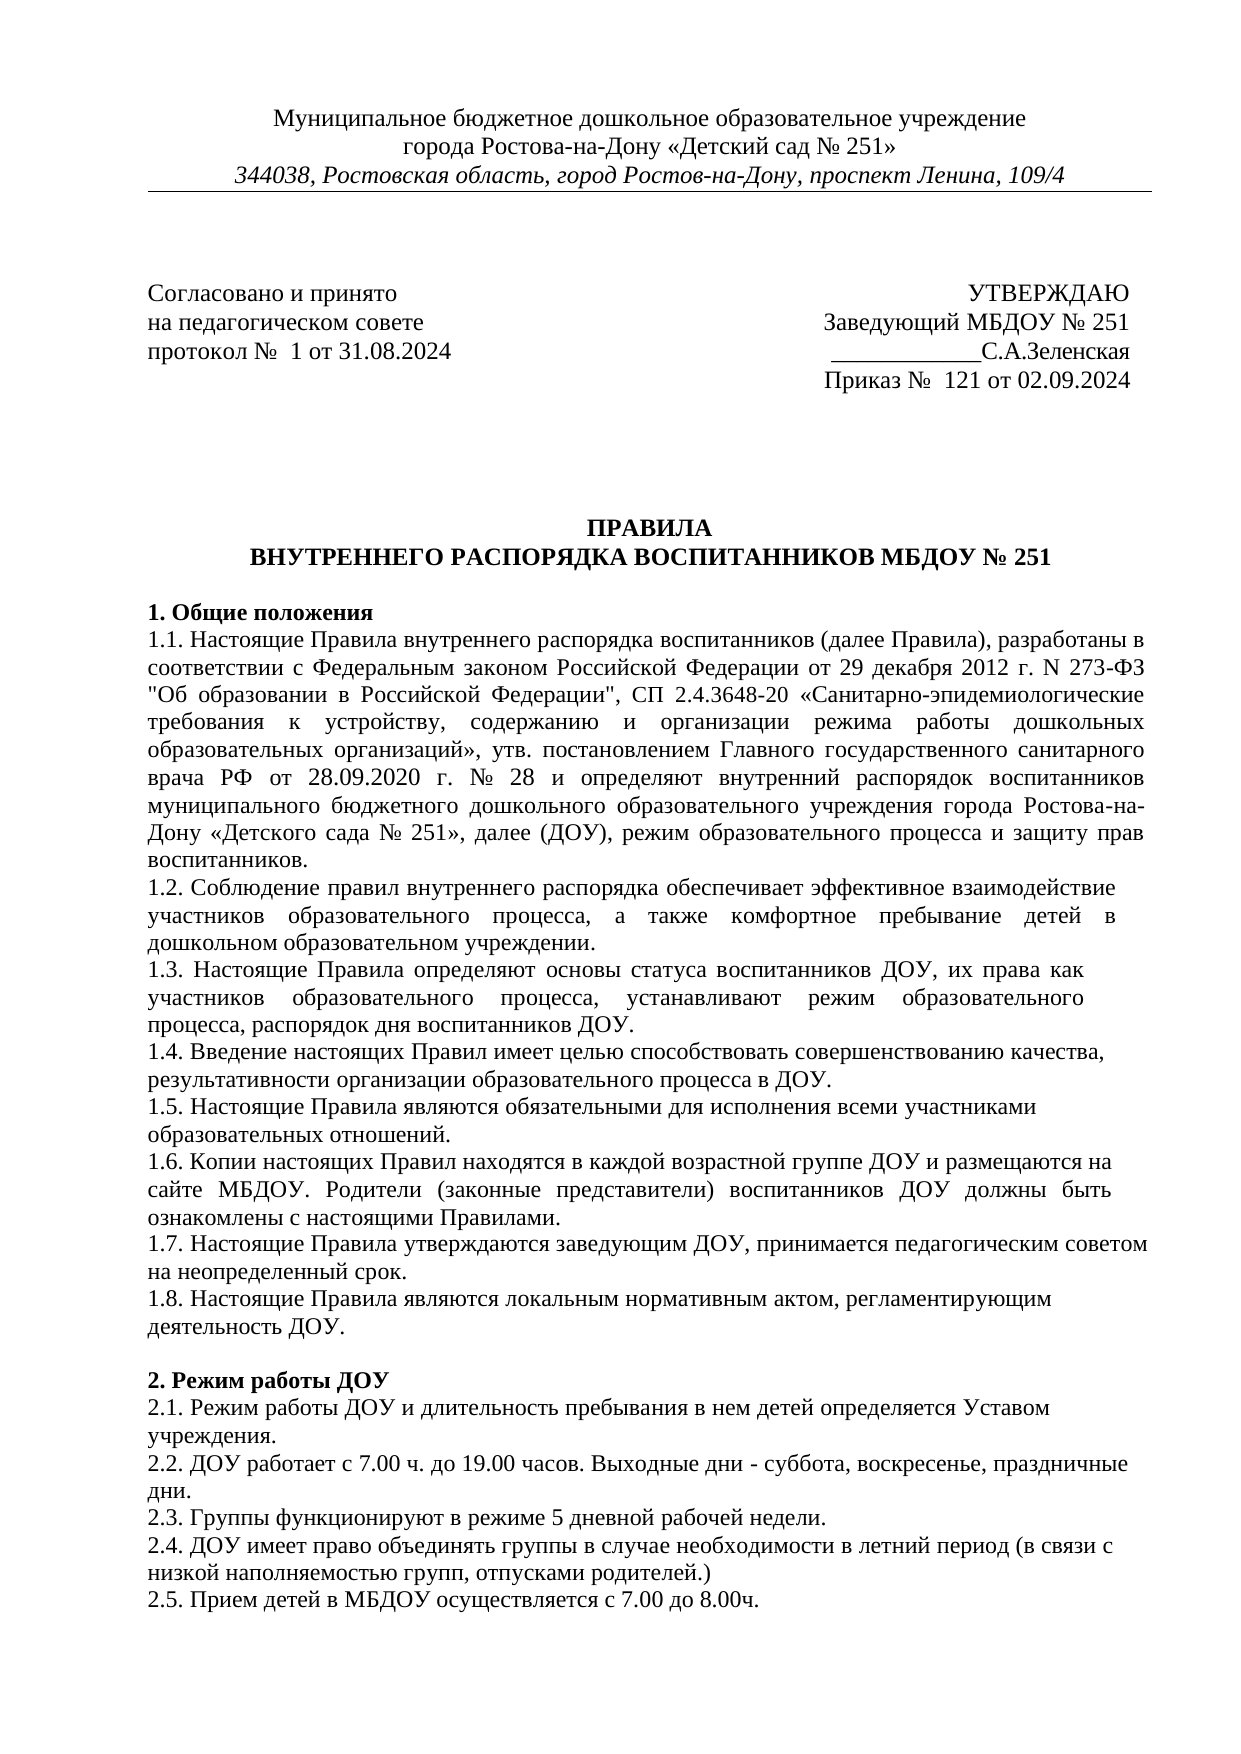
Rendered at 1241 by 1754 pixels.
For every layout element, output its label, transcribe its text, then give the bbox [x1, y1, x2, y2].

text 1.6. Копии настоящих Правил находятся в каждой возрастной группе ДОУ и размещаются на сайте МБДОУ. Родители (законные представители) воспитанников ДОУ должны быть ознакомлены с настоящими Правилами. [147, 1147, 1112, 1230]
table_header УТВЕРЖДАЮ Заведующий МБДОУ № 251 ____________С.А.Зеленская Приказ № 121 от 02.09.2024 [650, 279, 1163, 422]
text 1.2. Соблюдение правил внутреннего распорядка обеспечивает эффективное взаимодействие участников образовательного процесса, а также комфортное пребывание детей в дошкольном образовательном учреждении. [147, 873, 1116, 956]
text 2. Режим работы ДОУ [147, 1367, 1154, 1394]
text 2.5. Прием детей в МБДОУ осуществляется с 7.00 до 8.00ч. [147, 1586, 1154, 1613]
text ВНУТРЕННЕГО РАСПОРЯДКА ВОСПИТАННИКОВ МБДОУ № 251 [249, 542, 1154, 571]
text 344038, Ростовская область, город Ростов-на-Дону, проспект Ленина, 109/4 [147, 160, 1152, 192]
text 2.1. Режим работы ДОУ и длительность пребывания в нем детей определяется Уставом учреждения. [147, 1394, 1050, 1449]
text 1.7. Настоящие Правила утверждаются заведующим ДОУ, принимается педагогическим советом на неопределенный срок. [147, 1230, 1147, 1285]
text 1.8. Настоящие Правила являются локальным нормативным актом, регламентирующим деятельность ДОУ. [147, 1285, 1052, 1339]
text 1. Общие положения [147, 598, 1154, 625]
text 2.4. ДОУ имеет право объединять группы в случае необходимости в летний период (в связи с низкой наполняемостью групп, отпусками родителей.) [147, 1531, 1113, 1586]
text 2.2. ДОУ работает с 7.00 ч. до 19.00 часов. Выходные дни - суббота, воскресенье, праздничные дни. [147, 1449, 1128, 1504]
text 1.4. Введение настоящих Правил имеет целью способствовать совершенствованию качества, результативности организации образовательного процесса в ДОУ. [147, 1038, 1105, 1093]
text 1.3. Настоящие Правила определяют основы статуса воспитанников ДОУ, их права как участников образовательного процесса, устанавливают режим образовательного процесса, распорядок дня воспитанников ДОУ. [147, 956, 1084, 1038]
text 2.3. Группы функционируют в режиме 5 дневной рабочей недели. [147, 1504, 1154, 1531]
text 1.1. Настоящие Правила внутреннего распорядка воспитанников (далее Правила), разработаны в соответствии с Федеральным законом Российской Федерации от 29 декабря 2012 г. N 273-ФЗ "Об образовании в Российской Федерации", СП 2.4.3648-20 «Санитарно-эпидемиологические требования к устройству, содержанию и организации режима работы дошкольных образовательных организаций», утв. постановлением Главного государственного санитарного врача РФ от 28.09.2020 г. № 28 и определяют внутренний распорядок воспитанников муниципального бюджетного дошкольного образовательного учреждения города Ростова-на-Дону «Детского сада № 251», далее (ДОУ), режим образовательного процесса и защиту прав воспитанников. [147, 625, 1145, 873]
text ПРАВИЛА [587, 513, 1154, 542]
text города Ростова-на-Дону «Детский сад № 251» [147, 131, 1152, 160]
text 1.5. Настоящие Правила являются обязательными для исполнения всеми участниками образовательных отношений. [147, 1093, 1037, 1147]
table_header Согласовано и принято на педагогическом совете протокол № 1 от 31.08.2024 [136, 279, 649, 422]
text Муниципальное бюджетное дошкольное образовательное учреждение [147, 103, 1152, 131]
